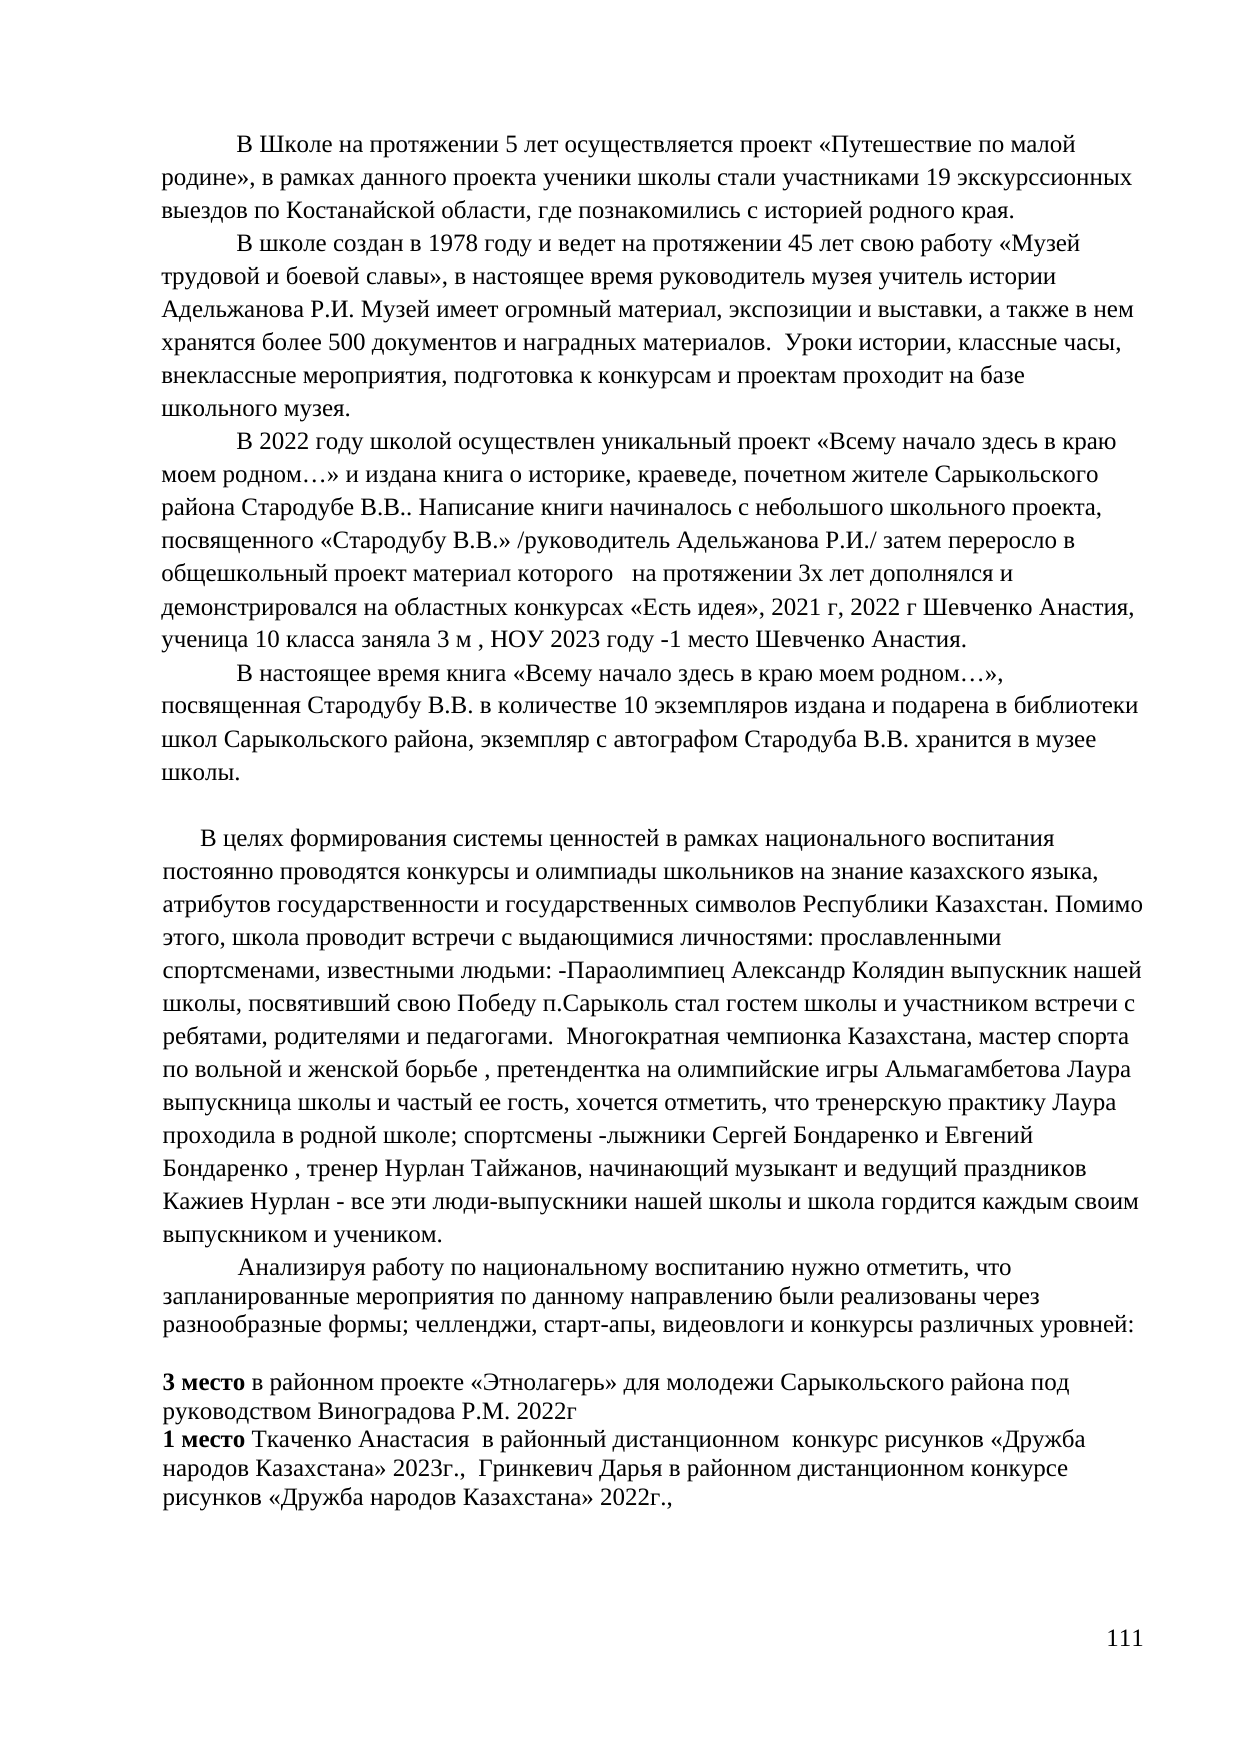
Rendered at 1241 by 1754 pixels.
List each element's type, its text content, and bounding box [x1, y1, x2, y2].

text В целях формирования системы ценностей в рамках национального воспитания постоянно проводятся конкурсы и олимпиады школьников на знание казахского языка, атрибутов государственности и государственных символов Республики Казахстан. Помимо этого, школа проводит встречи с выдающимися личностями: прославленными спортсменами, известными людьми: -Параолимпиец Александр Колядин выпускник нашей школы, посвятивший свою Победу п.Сарыколь стал гостем школы и участником встречи с ребятами, родителями и педагогами. Многократная чемпионка Казахстана, мастер спорта по вольной и женской борьбе , претендентка на олимпийские игры Альмагамбетова Лаура выпускница школы и частый ее гость, хочется отметить, что тренерскую практику Лаура проходила в родной школе; спортсмены -лыжники Сергей Бондаренко и Евгений Бондаренко , тренер Нурлан Тайжанов, начинающий музыкант и ведущий праздников Кажиев Нурлан - все эти люди-выпускники нашей школы и школа гордится каждым своим выпускником и учеником. [162, 823, 1152, 1248]
text В настоящее время книга «Всему начало здесь в краю моем родном…», посвященная Стародубу В.В. в количестве 10 экземпляров издана и подарена в библиотеки школ Сарыкольского района, экземпляр с автографом Стародуба В.В. хранится в музее школы. [161, 658, 1147, 785]
text В 2022 году школой осуществлен уникальный проект «Всему начало здесь в краю моем родном…» и издана книга о историке, краеведе, почетном жителе Сарыкольского района Стародубе В.В.. Написание книги начиналось с небольшого школьного проекта, посвященного «Стародубу В.В.» /руководитель Адельжанова Р.И./ затем переросло в общешкольный проект материал которого на протяжении 3х лет дополнялся и демонстрировался на областных конкурсах «Есть идея», 2021 г, 2022 г Шевченко Анастия, ученица 10 класса заняла 3 м , НОУ 2023 году -1 место Шевченко Анастия. [161, 426, 1147, 653]
text В Школе на протяжении 5 лет осуществляется проект «Путешествие по малой родине», в рамках данного проекта ученики школы стали участниками 19 экскурссионных выездов по Костанайской области, где познакомились с историей родного края. [161, 129, 1147, 224]
text Анализируя работу по национальному воспитанию нужно отметить, что запланированные мероприятия по данному направлению были реализованы через разнообразные формы; челленджи, старт-апы, видеовлоги и конкурсы различных уровней: [162, 1252, 1152, 1338]
text 3 место в районном проекте «Этнолагерь» для молодежи Сарыкольского района под руководством Виноградова Р.М. 2022г [162, 1367, 1152, 1424]
text 1 место Ткаченко Анастасия в районный дистанционном конкурс рисунков «Дружба народов Казахстана» 2023г., Гринкевич Дарья в районном дистанционном конкурсе рисунков «Дружба народов Казахстана» 2022г., [162, 1424, 1152, 1511]
text В школе создан в 1978 году и ведет на протяжении 45 лет свою работу «Музей трудовой и боевой славы», в настоящее время руководитель музея учитель истории Адельжанова Р.И. Музей имеет огромный материал, экспозиции и выставки, а также в нем хранятся более 500 документов и наградных материалов. Уроки истории, классные часы, внеклассные мероприятия, подготовка к конкурсам и проектам проходит на базе школьного музея. [161, 228, 1147, 422]
